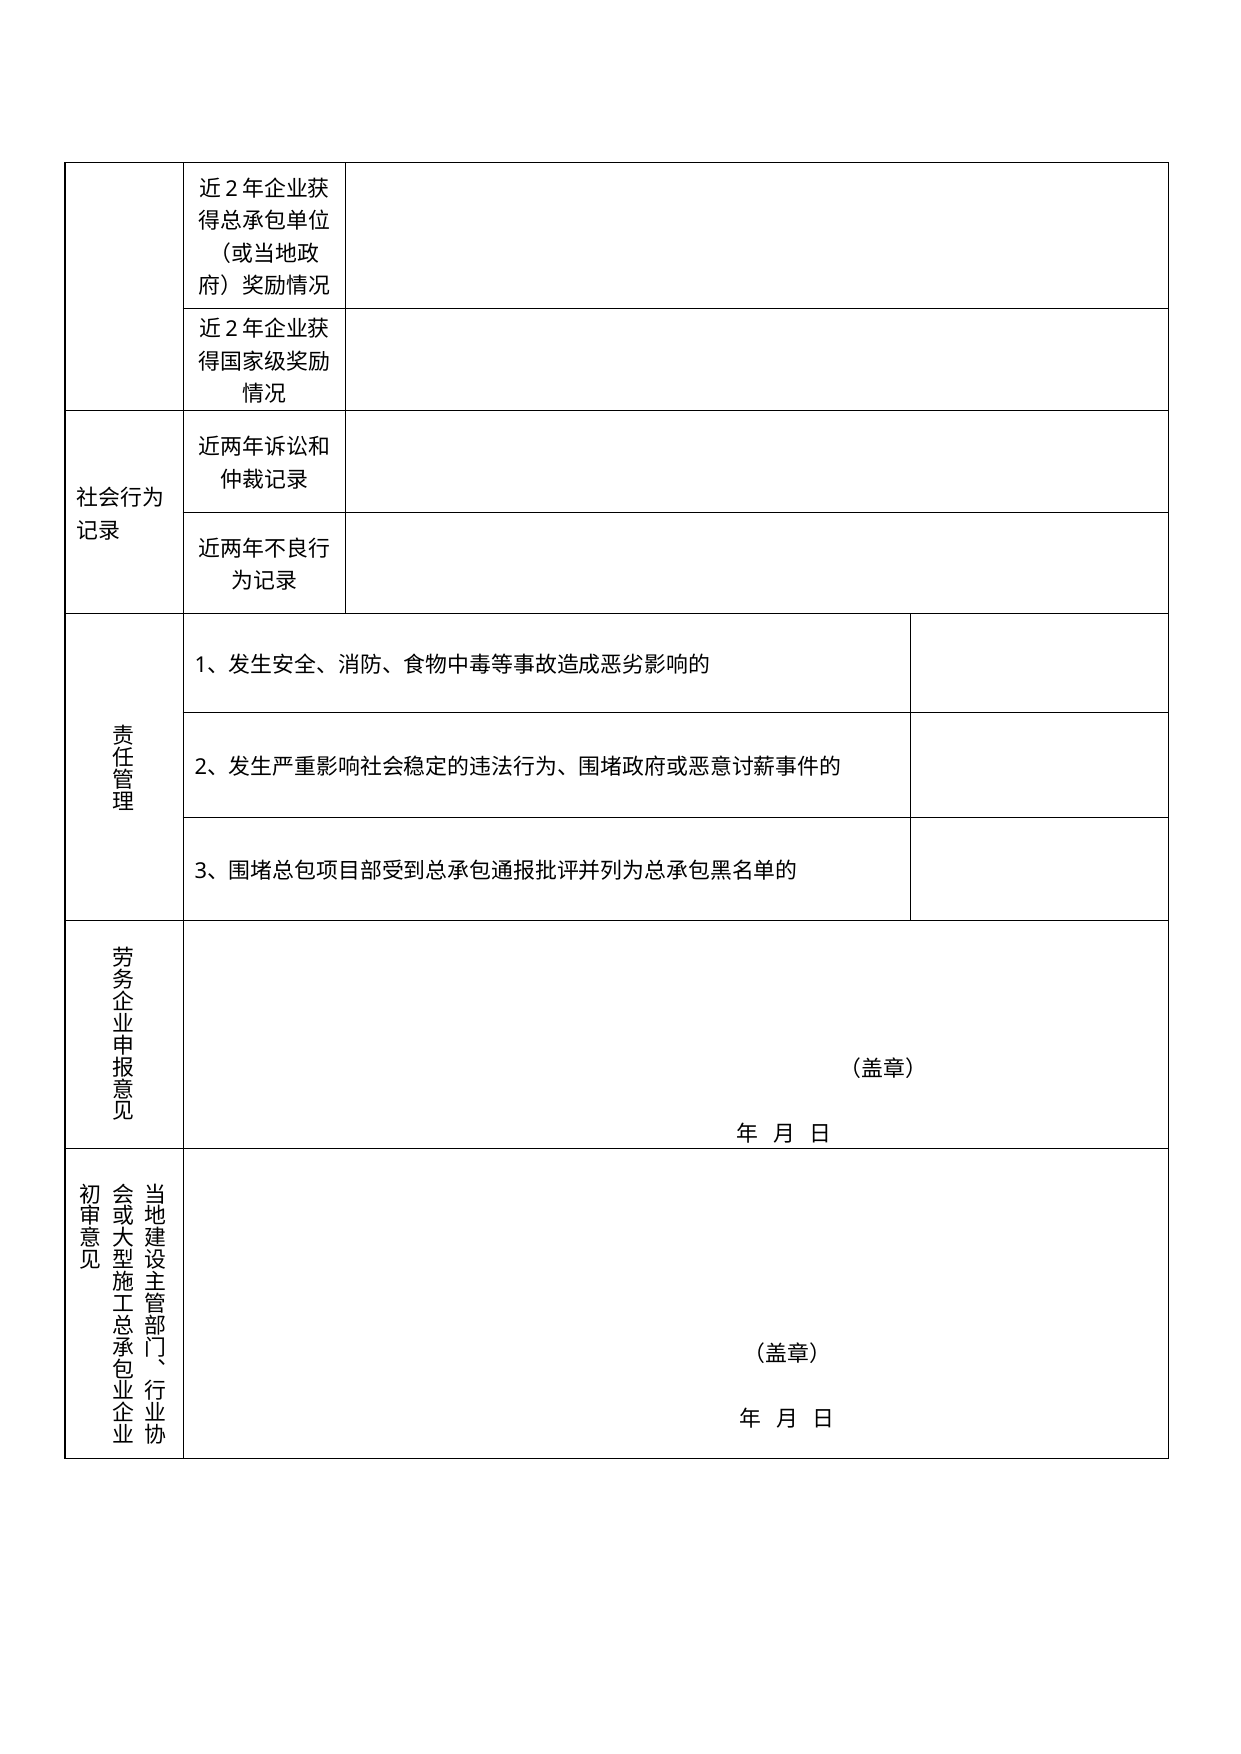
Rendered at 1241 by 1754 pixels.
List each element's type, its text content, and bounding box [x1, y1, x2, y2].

table_cell 劳务企业申报意见 [66, 921, 183, 1148]
table_cell [911, 614, 1168, 712]
table_cell 社会行为记录 [66, 411, 183, 613]
table_cell 2、发生严重影响社会稳定的违法行为、围堵政府或恶意讨薪事件的 [184, 713, 910, 817]
table_cell 3、围堵总包项目部受到总承包通报批评并列为总承包黑名单的 [184, 818, 910, 919]
table_cell [346, 309, 1168, 410]
table_cell [346, 513, 1168, 613]
table_cell （盖章） 年 月 日 [184, 921, 1168, 1148]
table_cell 近2年企业获得国家级奖励情况 [184, 309, 345, 410]
table_cell 责任管理 [66, 614, 183, 919]
table_cell [346, 163, 1168, 308]
table_cell 近两年不良行为记录 [184, 513, 345, 613]
table_cell 1、发生安全、消防、食物中毒等事故造成恶劣影响的 [184, 614, 910, 712]
table_cell 近两年诉讼和仲裁记录 [184, 411, 345, 512]
table_cell [346, 411, 1168, 512]
table_cell （盖章） 年 月 日 [184, 1149, 1168, 1458]
table_cell [911, 818, 1168, 919]
table_cell [911, 713, 1168, 817]
table_cell 近2年企业获得总承包单位（或当地政府）奖励情况 [184, 163, 345, 308]
table_cell 当地建设主管部门、行业协会或大型施工总承包业企业初审意见 [66, 1149, 183, 1458]
